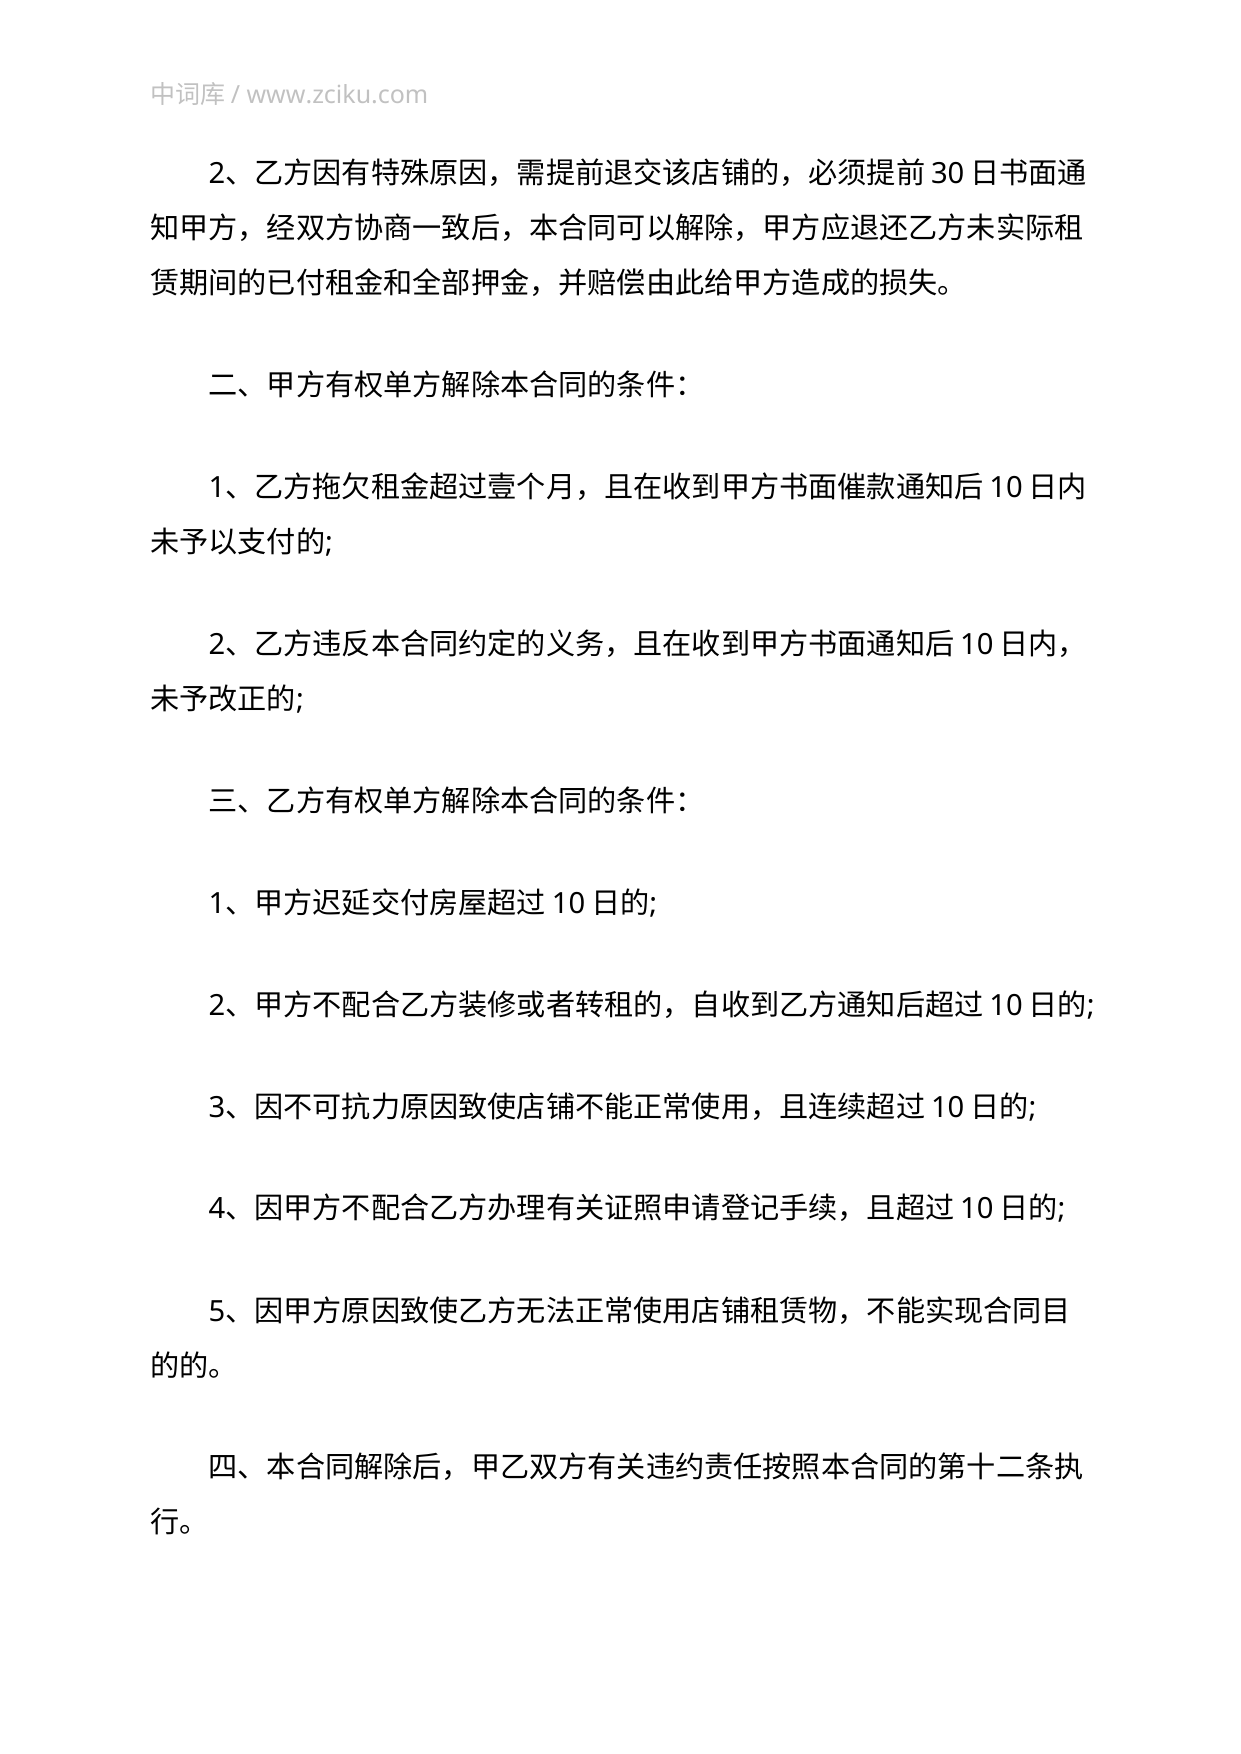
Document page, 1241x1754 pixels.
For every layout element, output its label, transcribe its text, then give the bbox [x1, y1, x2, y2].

text 二、甲方有权单方解除本合同的条件： [150, 362, 1090, 404]
text 1、乙方拖欠租金超过壹个月，且在收到甲方书面催款通知后10日内未予以支付的; [150, 463, 1090, 561]
text 1、甲方迟延交付房屋超过10日的; [150, 879, 1090, 922]
text 2、甲方不配合乙方装修或者转租的，自收到乙方通知后超过10日的; [150, 981, 1090, 1023]
text 2、乙方违反本合同约定的义务，且在收到甲方书面通知后10日内，未予改正的; [150, 620, 1090, 718]
text 4、因甲方不配合乙方办理有关证照申请登记手续，且超过10日的; [150, 1185, 1090, 1227]
text 2、乙方因有特殊原因，需提前退交该店铺的，必须提前30日书面通知甲方，经双方协商一致后，本合同可以解除，甲方应退还乙方未实际租赁期间的已付租金和全部押金，并赔偿由此给甲方造成的损失。 [150, 150, 1090, 302]
text 5、因甲方原因致使乙方无法正常使用店铺租赁物，不能实现合同目的的。 [150, 1287, 1090, 1384]
text 3、因不可抗力原因致使店铺不能正常使用，且连续超过10日的; [150, 1083, 1090, 1126]
text 三、乙方有权单方解除本合同的条件： [150, 777, 1090, 820]
text 四、本合同解除后，甲乙双方有关违约责任按照本合同的第十二条执行。 [150, 1444, 1090, 1541]
